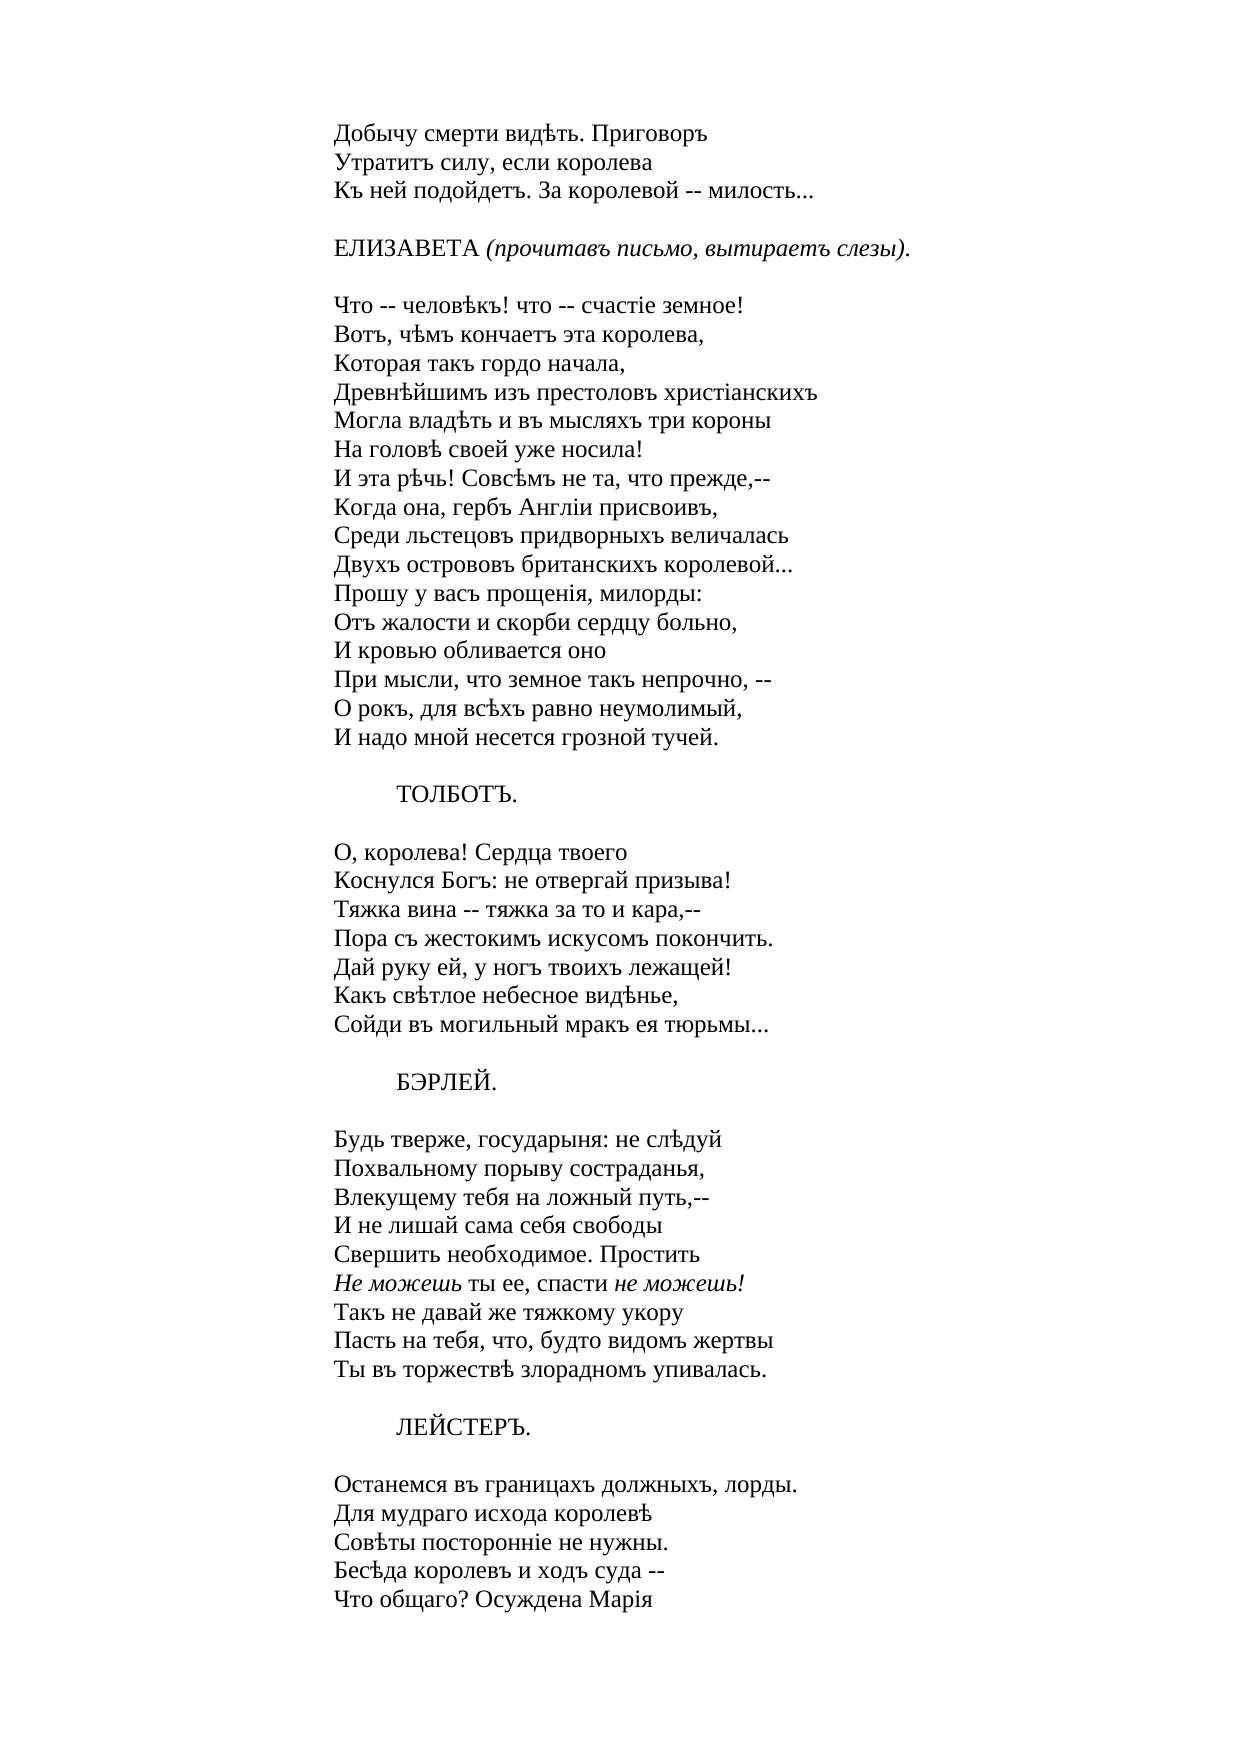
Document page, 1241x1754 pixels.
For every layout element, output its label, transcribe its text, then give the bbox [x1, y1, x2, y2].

text Утратитъ силу, если королева [252, 147, 1152, 176]
text Влекущему тебя на ложный путь,-- [252, 1182, 1152, 1211]
text Дай руку ей, у ногъ твоихъ лежащей! [252, 952, 1152, 981]
text Будь тверже, государыня: не слѣдуй [252, 1124, 1152, 1153]
text При мысли, что земное такъ непрочно, -- [252, 664, 1152, 693]
text Свершить необходимое. Простить [252, 1239, 1152, 1268]
text Коснулся Богъ: не отвергай призыва! [252, 866, 1152, 894]
text И кровью обливается оно [252, 636, 1152, 664]
text Останемся въ границахъ должныхъ, лорды. [252, 1469, 1152, 1498]
text Не можешь ты ее, спасти не можешь! [252, 1268, 1152, 1297]
text Которая такъ гордо начала, [252, 348, 1152, 377]
text Какъ свѣтлое небесное видѣнье, [252, 981, 1152, 1009]
text Для мудраго исхода королевѣ [252, 1498, 1152, 1527]
text Когда она, гербъ Англіи присвоивъ, [252, 492, 1152, 521]
text Бесѣда королевъ и ходъ суда -- [252, 1556, 1152, 1584]
text Пасть на тебя, что, будто видомъ жертвы [252, 1326, 1152, 1354]
text О, королева! Сердца твоего [252, 837, 1152, 866]
text И эта рѣчь! Совсѣмъ не та, что прежде,-- [252, 463, 1152, 492]
text На головѣ своей уже носила! [252, 434, 1152, 463]
text Тяжка вина -- тяжка за то и кара,-- [252, 894, 1152, 923]
text Что -- человѣкъ! что -- счастіе земное! [252, 291, 1152, 319]
text ЛЕЙСТЕРЪ. [252, 1412, 1152, 1441]
text Могла владѣть и въ мысляхъ три короны [252, 406, 1152, 434]
text Пора съ жестокимъ искусомъ покончить. [252, 923, 1152, 952]
text БЭРЛЕЙ. [252, 1067, 1152, 1096]
text Что общаго? Осуждена Марія [252, 1584, 1152, 1613]
text Такъ не давай же тяжкому укору [252, 1297, 1152, 1326]
text ЕЛИЗАВЕТА (прочитавъ письмо, вытираетъ слезы). [252, 233, 1152, 262]
text О рокъ, для всѣхъ равно неумолимый, [252, 693, 1152, 722]
text Добычу смерти видѣть. Приговоръ [252, 118, 1152, 147]
text Прошу у васъ прощенія, милорды: [252, 578, 1152, 607]
text Совѣты посторонніе не нужны. [252, 1527, 1152, 1556]
text Среди льстецовъ придворныхъ величалась [252, 521, 1152, 549]
text Двухъ острововъ британскихъ королевой... [252, 549, 1152, 578]
text Отъ жалости и скорби сердцу больно, [252, 607, 1152, 636]
text Къ ней подойдетъ. За королевой -- милость... [252, 176, 1152, 204]
text Сойди въ могильный мракъ ея тюрьмы... [252, 1009, 1152, 1038]
text И не лишай сама себя свободы [252, 1211, 1152, 1239]
text И надо мной несется грозной тучей. [252, 722, 1152, 751]
text Похвальному порыву состраданья, [252, 1153, 1152, 1182]
text Вотъ, чѣмъ кончаетъ эта королева, [252, 319, 1152, 348]
text Ты въ торжествѣ злорадномъ упивалась. [252, 1354, 1152, 1383]
text Древнѣйшимъ изъ престоловъ христіанскихъ [252, 377, 1152, 406]
text ТОЛБОТЪ. [252, 779, 1152, 808]
